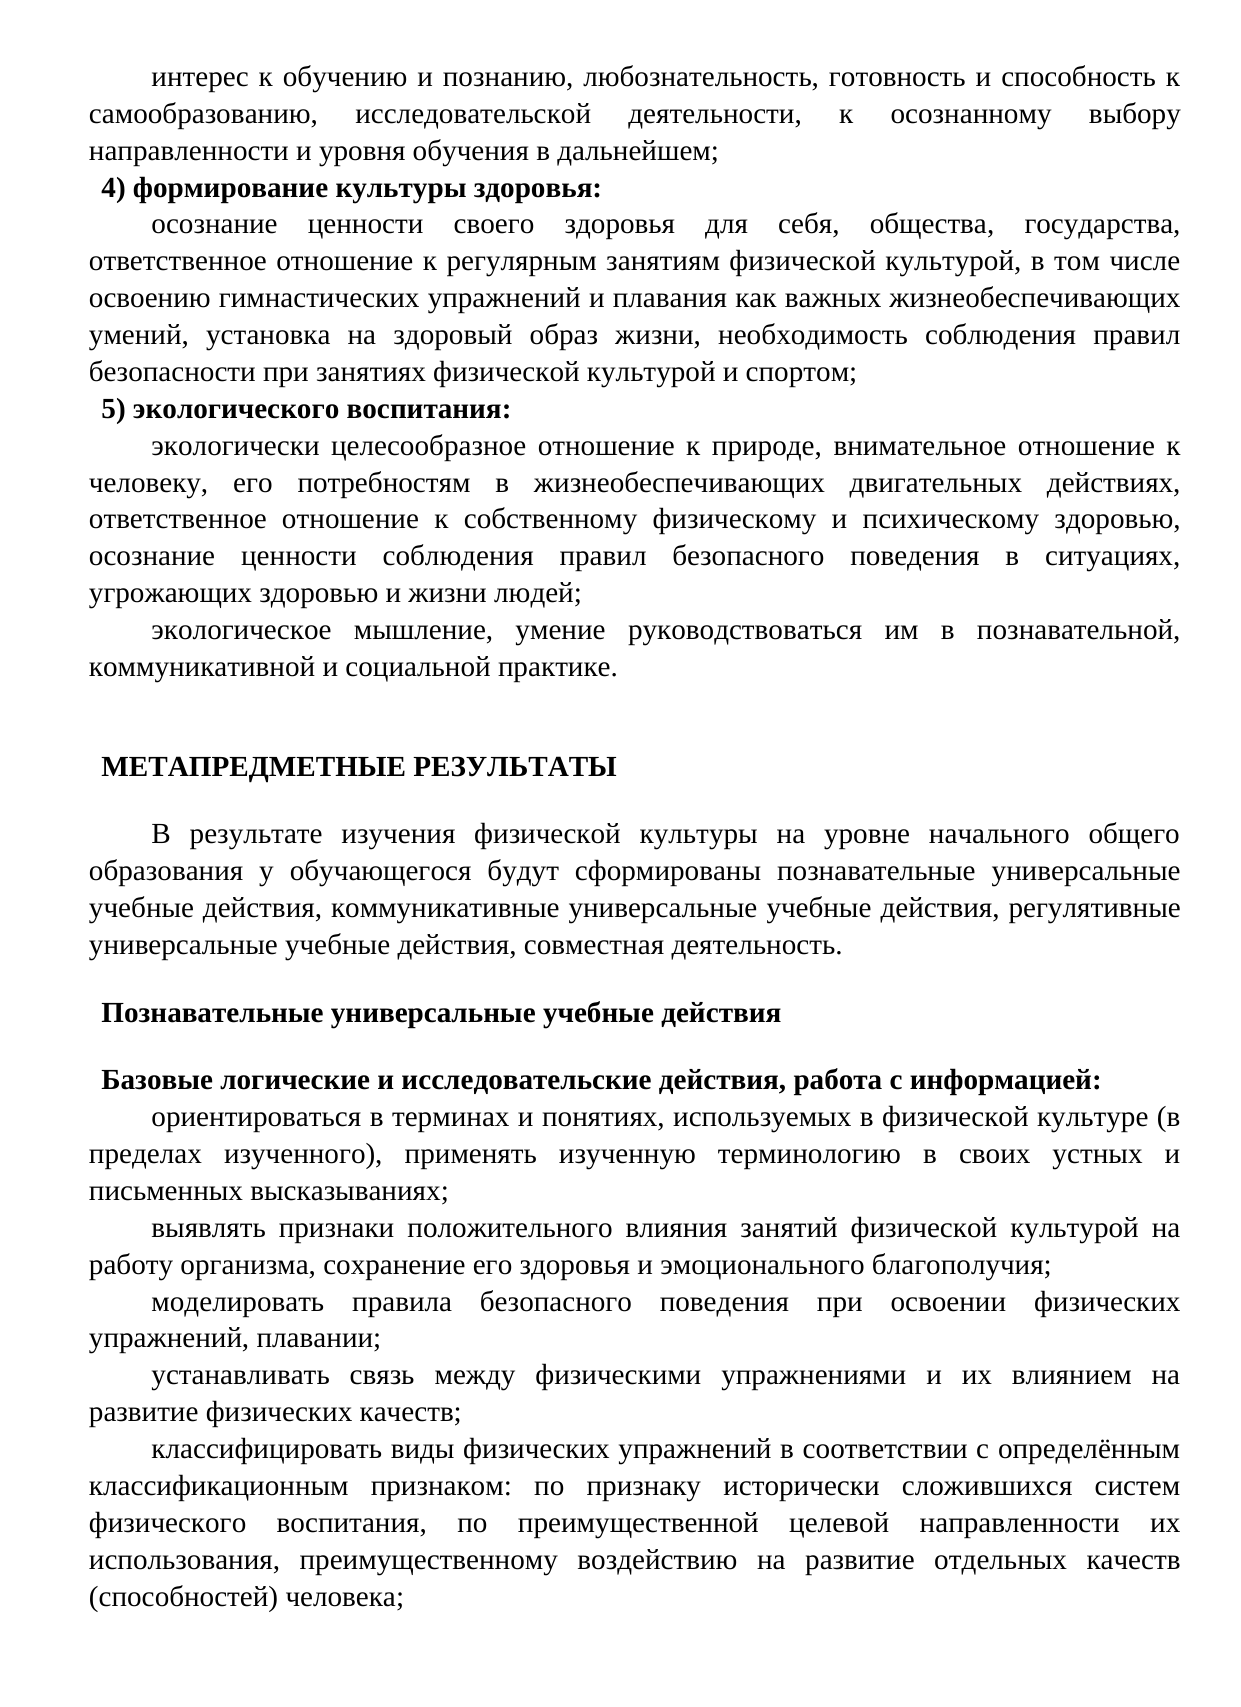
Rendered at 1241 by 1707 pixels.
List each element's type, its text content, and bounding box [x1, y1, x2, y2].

text В результате изучения физической культуры на уровне начального общего образования у обучающегося будут сформированы познавательные универсальные учебные действия, коммуникативные универсальные учебные действия, регулятивные универсальные учебные действия, совместная деятельность. [89, 817, 1181, 961]
text устанавливать связь между физическими упражнениями и их влиянием на развитие физических качеств; [89, 1357, 1181, 1428]
text Базовые логические и исследовательские действия, работа с информацией: [101, 1062, 1181, 1096]
text интерес к обучению и познанию, любознательность, готовность и способность к самообразованию, исследовательской деятельности, к осознанному выбору направленности и уровня обучения в дальнейшем; [89, 59, 1181, 166]
text моделировать правила безопасного поведения при освоении физических упражнений, плавании; [89, 1284, 1181, 1354]
text выявлять признаки положительного влияния занятий физической культурой на работу организма, сохранение его здоровья и эмоционального благополучия; [89, 1210, 1181, 1280]
text осознание ценности своего здоровья для себя, общества, государства, ответственное отношение к регулярным занятиям физической культурой, в том числе освоению гимнастических упражнений и плавания как важных жизнеобеспечивающих умений, установка на здоровый образ жизни, необходимость соблюдения правил безопасности при занятиях физической культурой и спортом; [89, 207, 1181, 388]
text 4) формирование культуры здоровья: [101, 170, 1181, 203]
text экологически целесообразное отношение к природе, внимательное отношение к человеку, его потребностям в жизнеобеспечивающих двигательных действиях, ответственное отношение к собственному физическому и психическому здоровью, осознание ценности соблюдения правил безопасного поведения в ситуациях, угрожающих здоровью и жизни людей; [89, 428, 1181, 609]
text Познавательные универсальные учебные действия [101, 995, 1181, 1028]
text экологическое мышление, умение руководствоваться им в познавательной, коммуникативной и социальной практике. [89, 612, 1181, 683]
text 5) экологического воспитания: [101, 391, 1181, 424]
text МЕТАПРЕДМЕТНЫЕ РЕЗУЛЬТАТЫ [101, 749, 1181, 782]
text ориентироваться в терминах и понятиях, используемых в физической культуре (в пределах изученного), применять изученную терминологию в своих устных и письменных высказываниях; [89, 1099, 1181, 1207]
text классифицировать виды физических упражнений в соответствии с определённым классификационным признаком: по признаку исторически сложившихся систем физического воспитания, по преимущественной целевой направленности их использования, преимущественному воздействию на развитие отдельных качеств (способностей) человека; [89, 1431, 1181, 1612]
